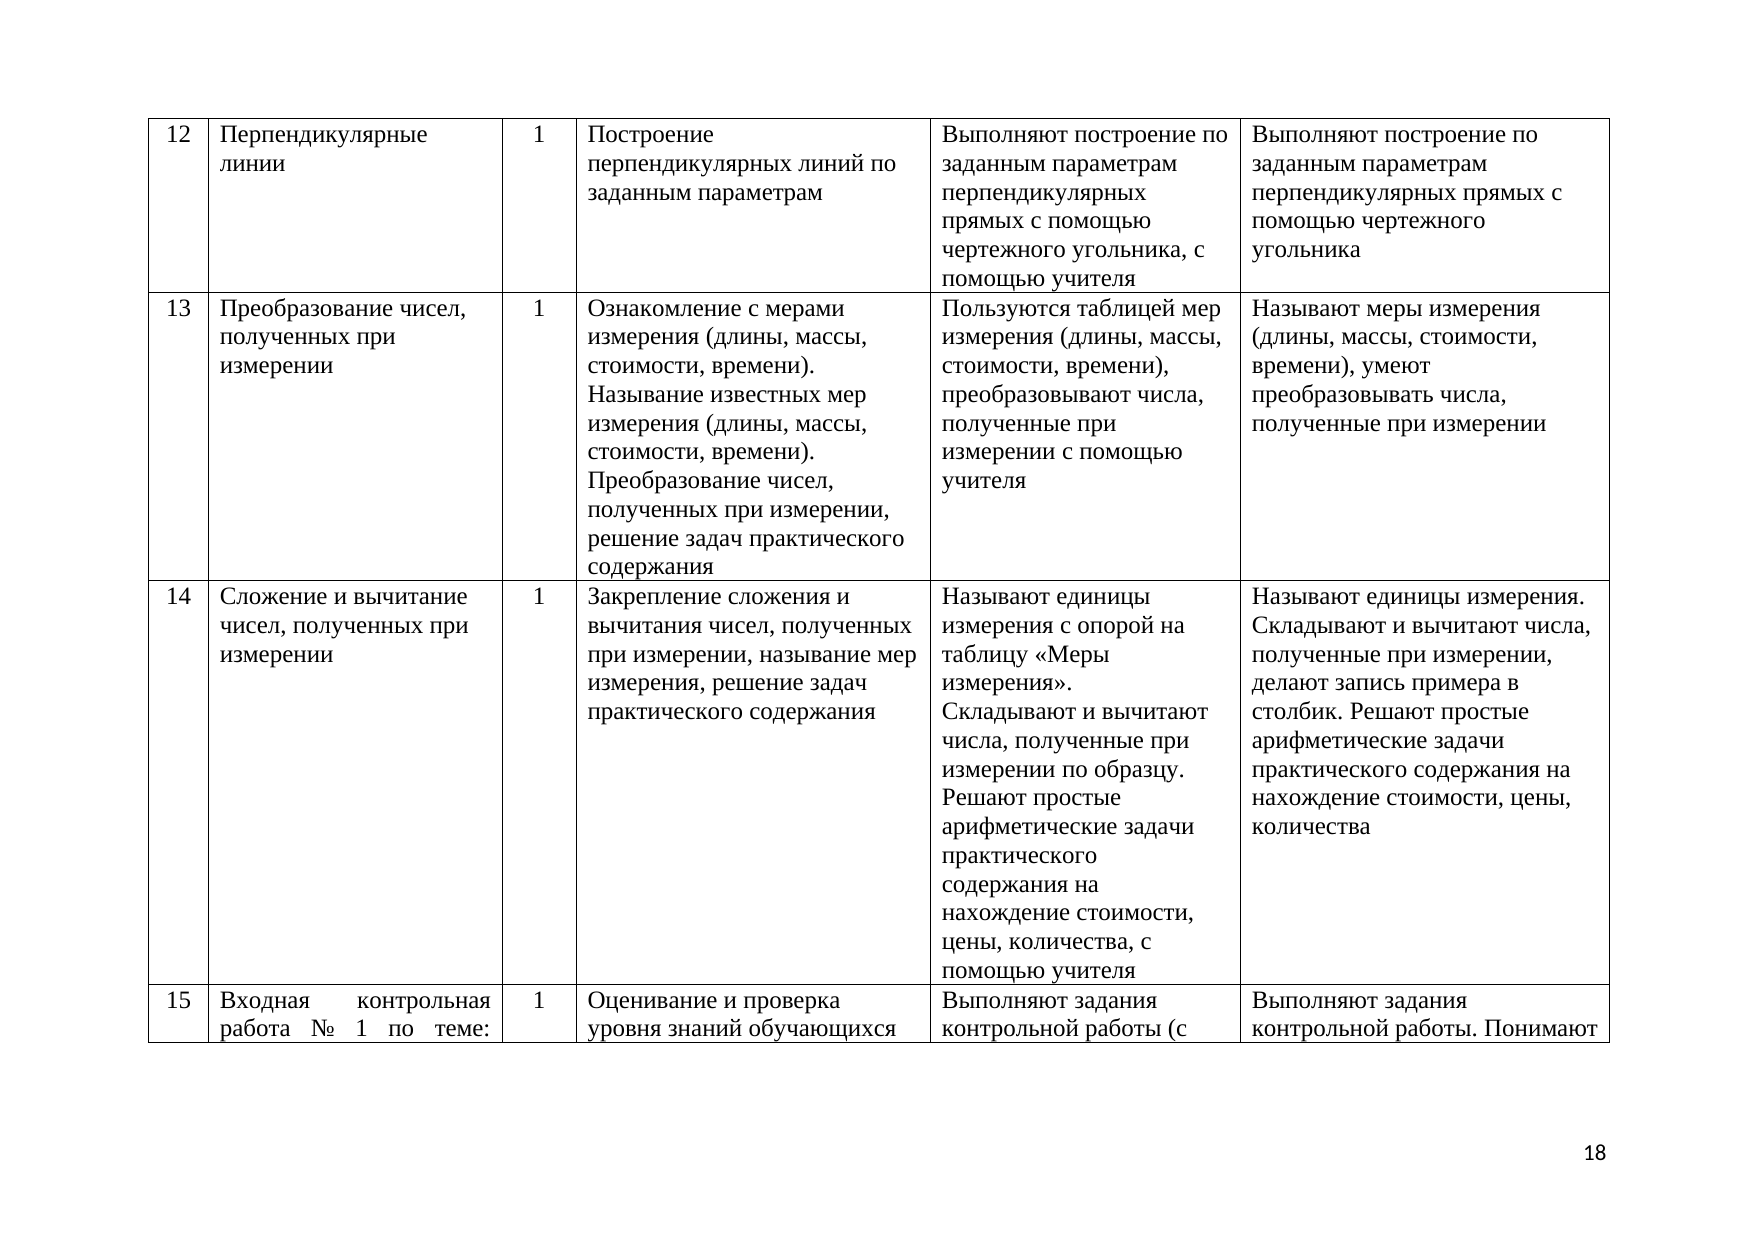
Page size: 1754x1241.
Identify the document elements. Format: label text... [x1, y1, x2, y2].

table_cell Ознакомление с мерами измерения (длины, массы, стоимости, времени). Называние известных мер измерения (длины, массы, стоимости, времени). Преобразование чисел, полученных при измерении, решение задач практического содержания [577, 293, 930, 580]
table_cell Называют единицы измерения с опорой на таблицу «Меры измерения». Складывают и вычитают числа, полученные при измерении по образцу. Решают простые арифметические задачи практического содержания на нахождение стоимости, цены, количества, с помощью учителя [931, 581, 1240, 984]
table_cell 15 [149, 985, 208, 1042]
table_header Выполняют построение по заданным параметрам перпендикулярных прямых с помощью чертежного угольника, с помощью учителя [931, 119, 1240, 292]
table_cell 14 [149, 581, 208, 984]
table_header 1 [503, 119, 576, 292]
table_header Выполняют построение по заданным параметрам перпендикулярных прямых с помощью чертежного угольника [1241, 119, 1609, 292]
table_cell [209, 985, 502, 1042]
table_cell 1 [503, 581, 576, 984]
table_cell Называют меры измерения (длины, массы, стоимости, времени), умеют преобразовывать числа, полученные при измерении [1241, 293, 1609, 580]
table_cell Сложение и вычитание чисел, полученных при измерении [209, 581, 502, 984]
table_header Перпендикулярные линии [209, 119, 502, 292]
table_cell 1 [503, 293, 576, 580]
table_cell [577, 985, 930, 1042]
table_cell 13 [149, 293, 208, 580]
table_cell Называют единицы измерения. Складывают и вычитают числа, полученные при измерении, делают запись примера в столбик. Решают простые арифметические задачи практического содержания на нахождение стоимости, цены, количества [1241, 581, 1609, 984]
table_cell Преобразование чисел, полученных при измерении [209, 293, 502, 580]
table_cell Пользуются таблицей мер измерения (длины, массы, стоимости, времени), преобразовывают числа, полученные при измерении с помощью учителя [931, 293, 1240, 580]
table_cell Закрепление сложения и вычитания чисел, полученных при измерении, называние мер измерения, решение задач практического содержания [577, 581, 930, 984]
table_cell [1241, 985, 1609, 1042]
table_header Построение перпендикулярных линий по заданным параметрам [577, 119, 930, 292]
table_cell 1 [503, 985, 576, 1042]
table_header 12 [149, 119, 208, 292]
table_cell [931, 985, 1240, 1042]
